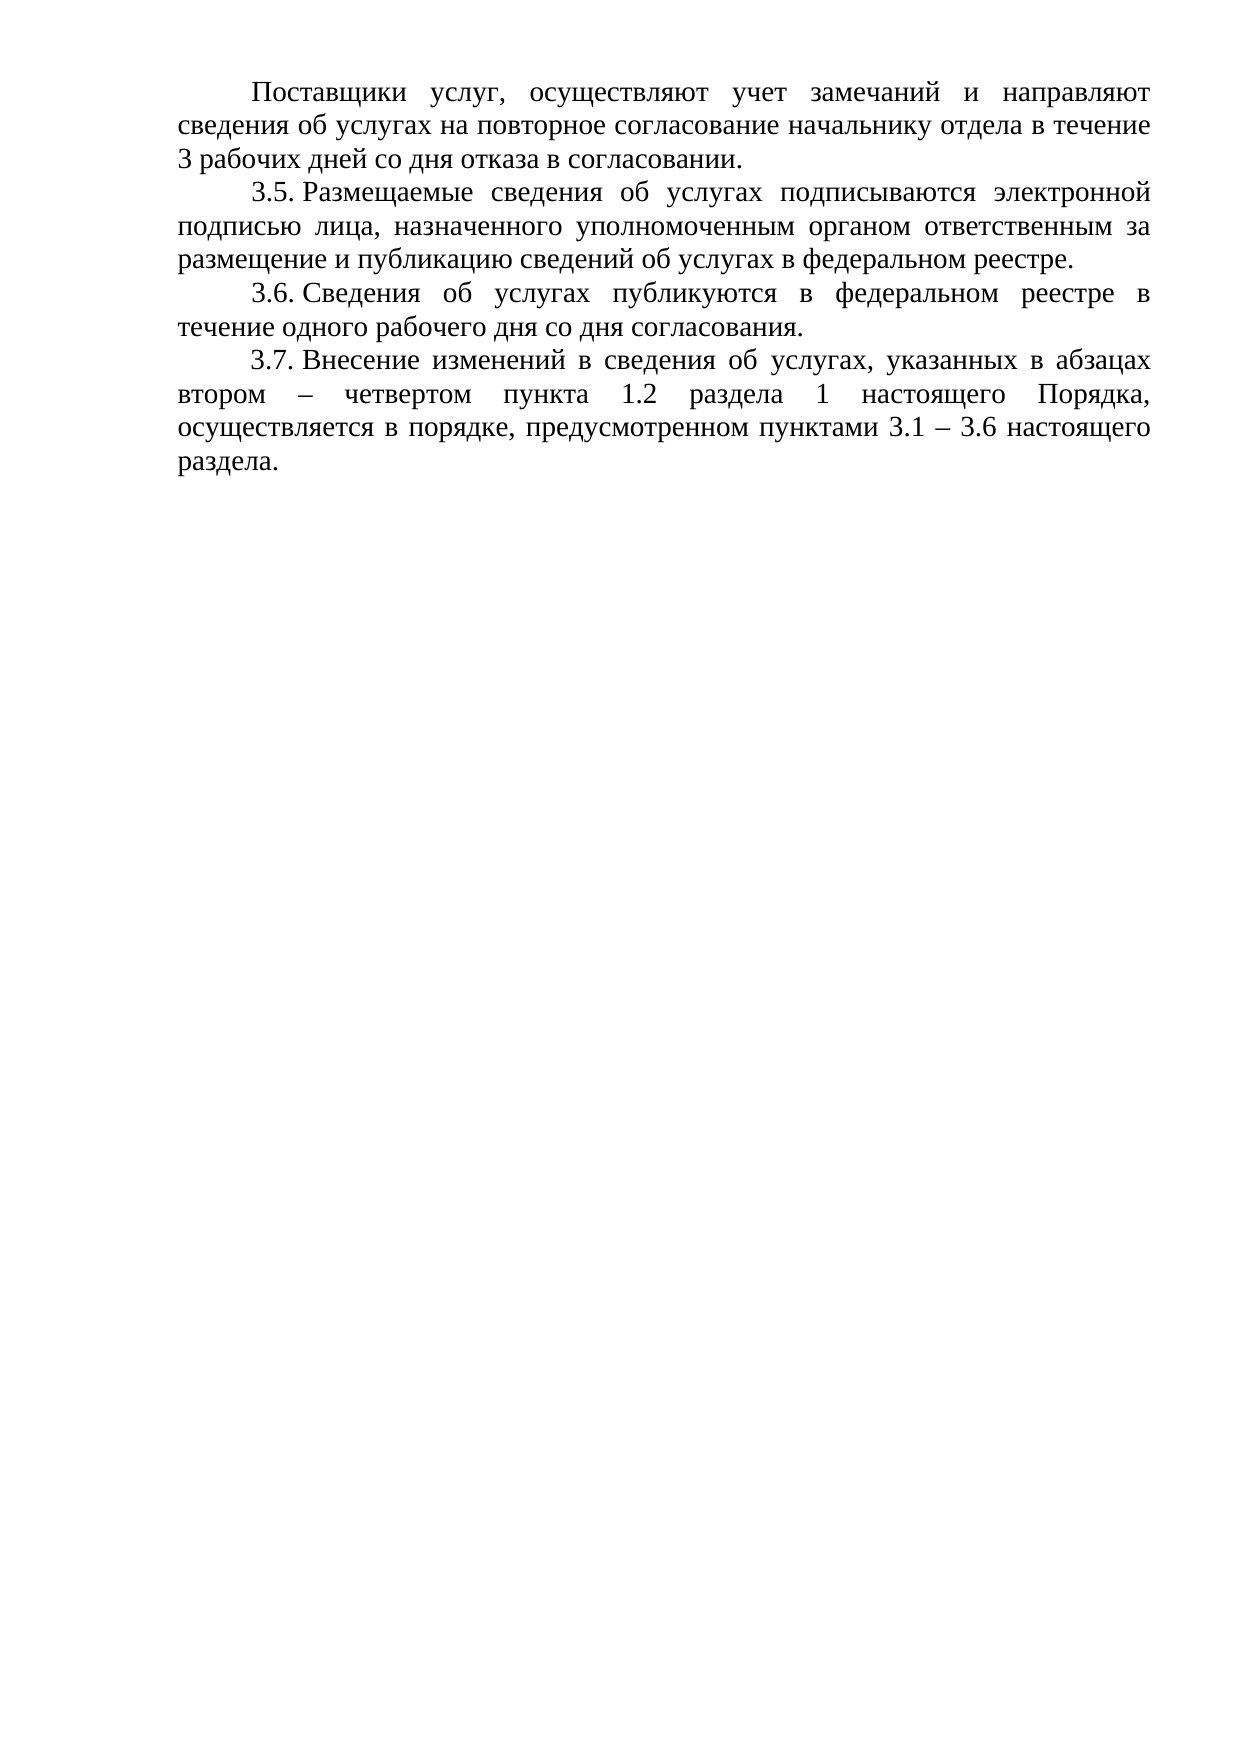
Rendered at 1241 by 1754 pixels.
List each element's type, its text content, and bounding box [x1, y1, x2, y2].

text 3.5. Размещаемые сведения об услугах подписываются электронной подписью лица, назначенного уполномоченным органом ответственным за размещение и публикацию сведений об услугах в федеральном реестре. [177, 174, 1152, 275]
text Поставщики услуг, осуществляют учет замечаний и направляют сведения об услугах на повторное согласование начальнику отдела в течение 3 рабочих дней со дня отказа в согласовании. [177, 74, 1152, 174]
text 3.6. Сведения об услугах публикуются в федеральном реестре в течение одного рабочего дня со дня согласования. [177, 275, 1152, 342]
text 3.7. Внесение изменений в сведения об услугах, указанных в абзацах втором – четвертом пункта 1.2 раздела 1 настоящего Порядка, осуществляется в порядке, предусмотренном пунктами 3.1 – 3.6 настоящего раздела. [177, 342, 1152, 476]
